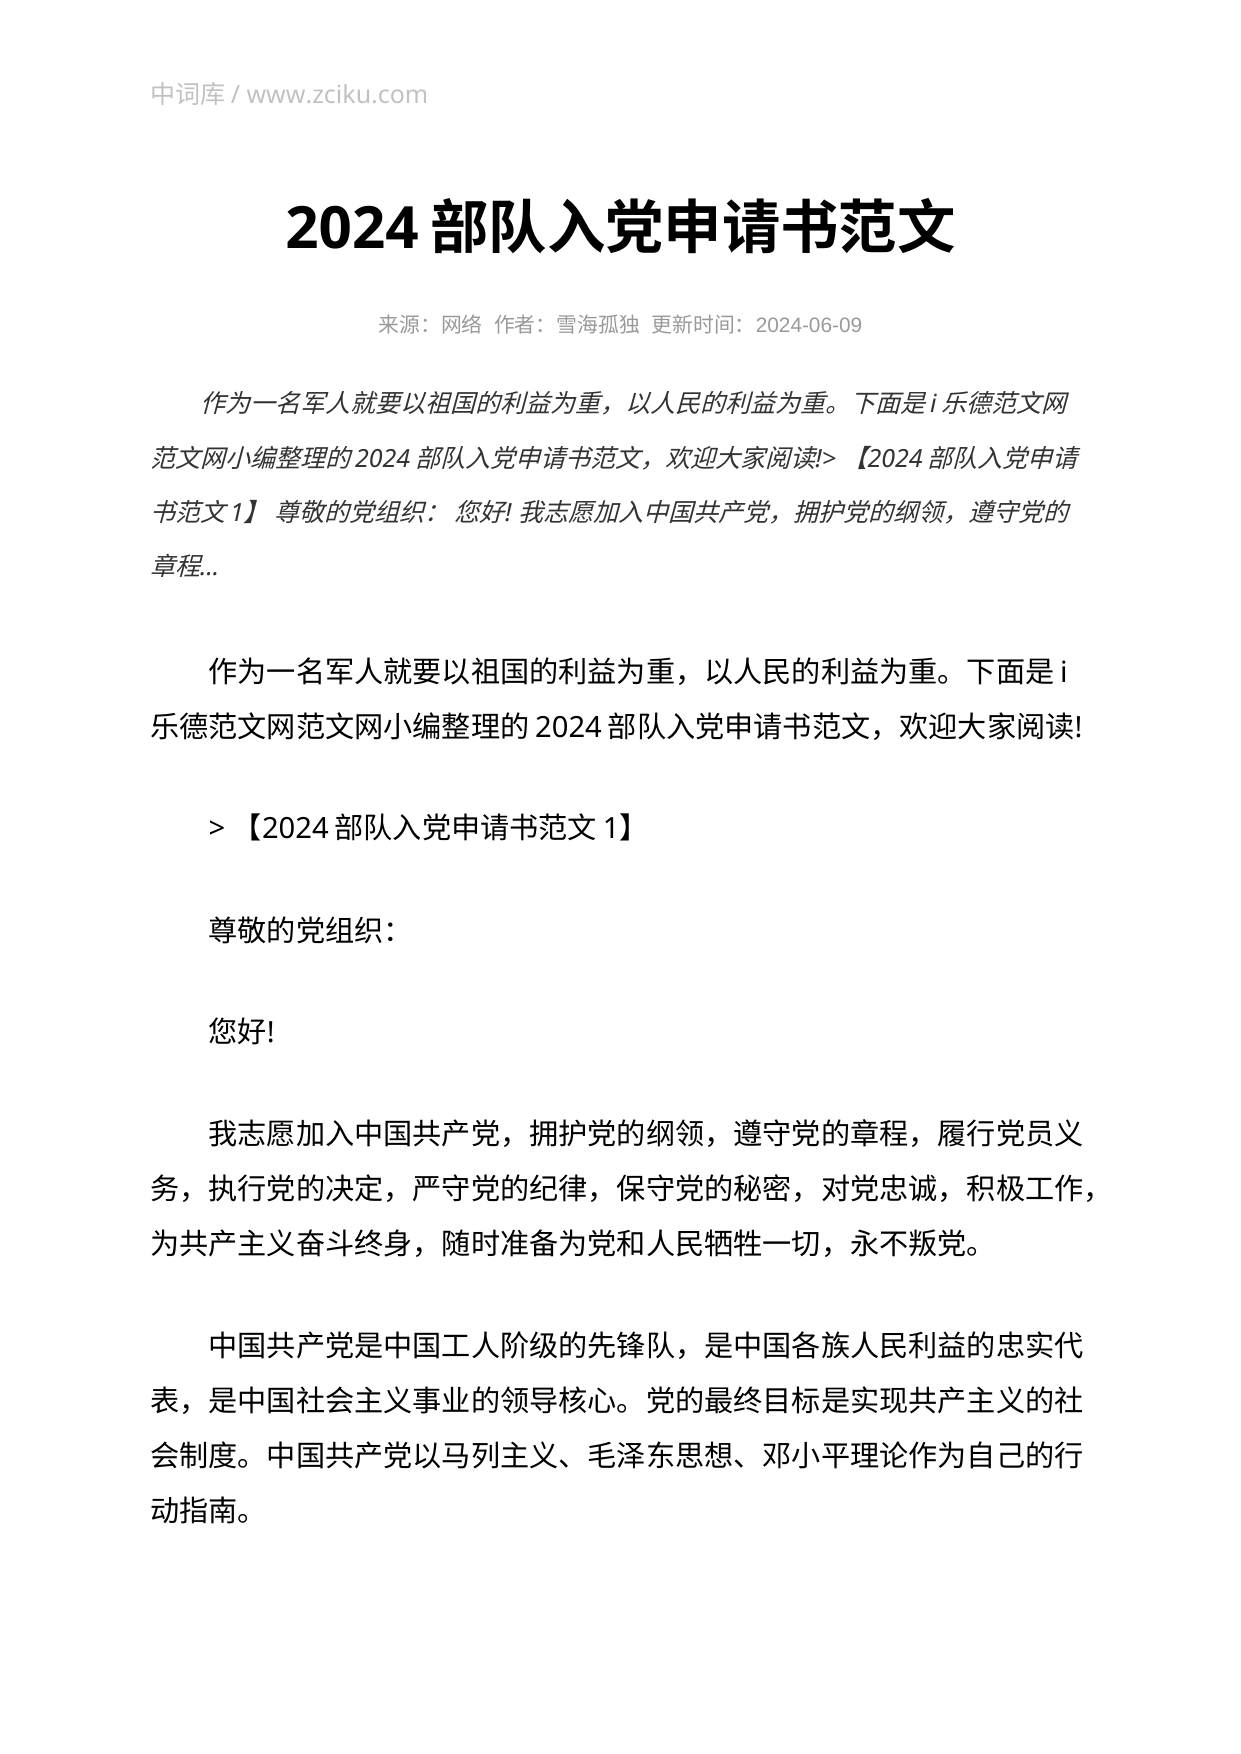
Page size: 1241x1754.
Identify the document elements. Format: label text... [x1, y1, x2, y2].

text > 【2024部队入党申请书范文1】 [150, 805, 1090, 847]
text 尊敬的党组织： [150, 907, 1090, 949]
text 我志愿加入中国共产党，拥护党的纲领，遵守党的章程，履行党员义务，执行党的决定，严守党的纪律，保守党的秘密，对党忠诚，积极工作，为共产主义奋斗终身，随时准备为党和人民牺牲一切，永不叛党。 [150, 1111, 1090, 1263]
text 作为一名军人就要以祖国的利益为重，以人民的利益为重。下面是i乐德范文网范文网小编整理的2024部队入党申请书范文，欢迎大家阅读! [150, 648, 1090, 746]
text 来源：网络 作者：雪海孤独 更新时间：2024-06-09 [150, 313, 1090, 337]
text 中国共产党是中国工人阶级的先锋队，是中国各族人民利益的忠实代表，是中国社会主义事业的领导核心。党的最终目标是实现共产主义的社会制度。中国共产党以马列主义、毛泽东思想、邓小平理论作为自己的行动指南。 [150, 1322, 1090, 1529]
text 您好! [150, 1009, 1090, 1051]
subtitle 2024部队入党申请书范文 [150, 181, 1090, 266]
text 作为一名军人就要以祖国的利益为重，以人民的利益为重。下面是i乐德范文网范文网小编整理的2024部队入党申请书范文，欢迎大家阅读!> 【2024部队入党申请书范文1】 尊敬的党组织： 您好! 我志愿加入中国共产党，拥护党的纲领，遵守党的章程... [150, 384, 1090, 583]
